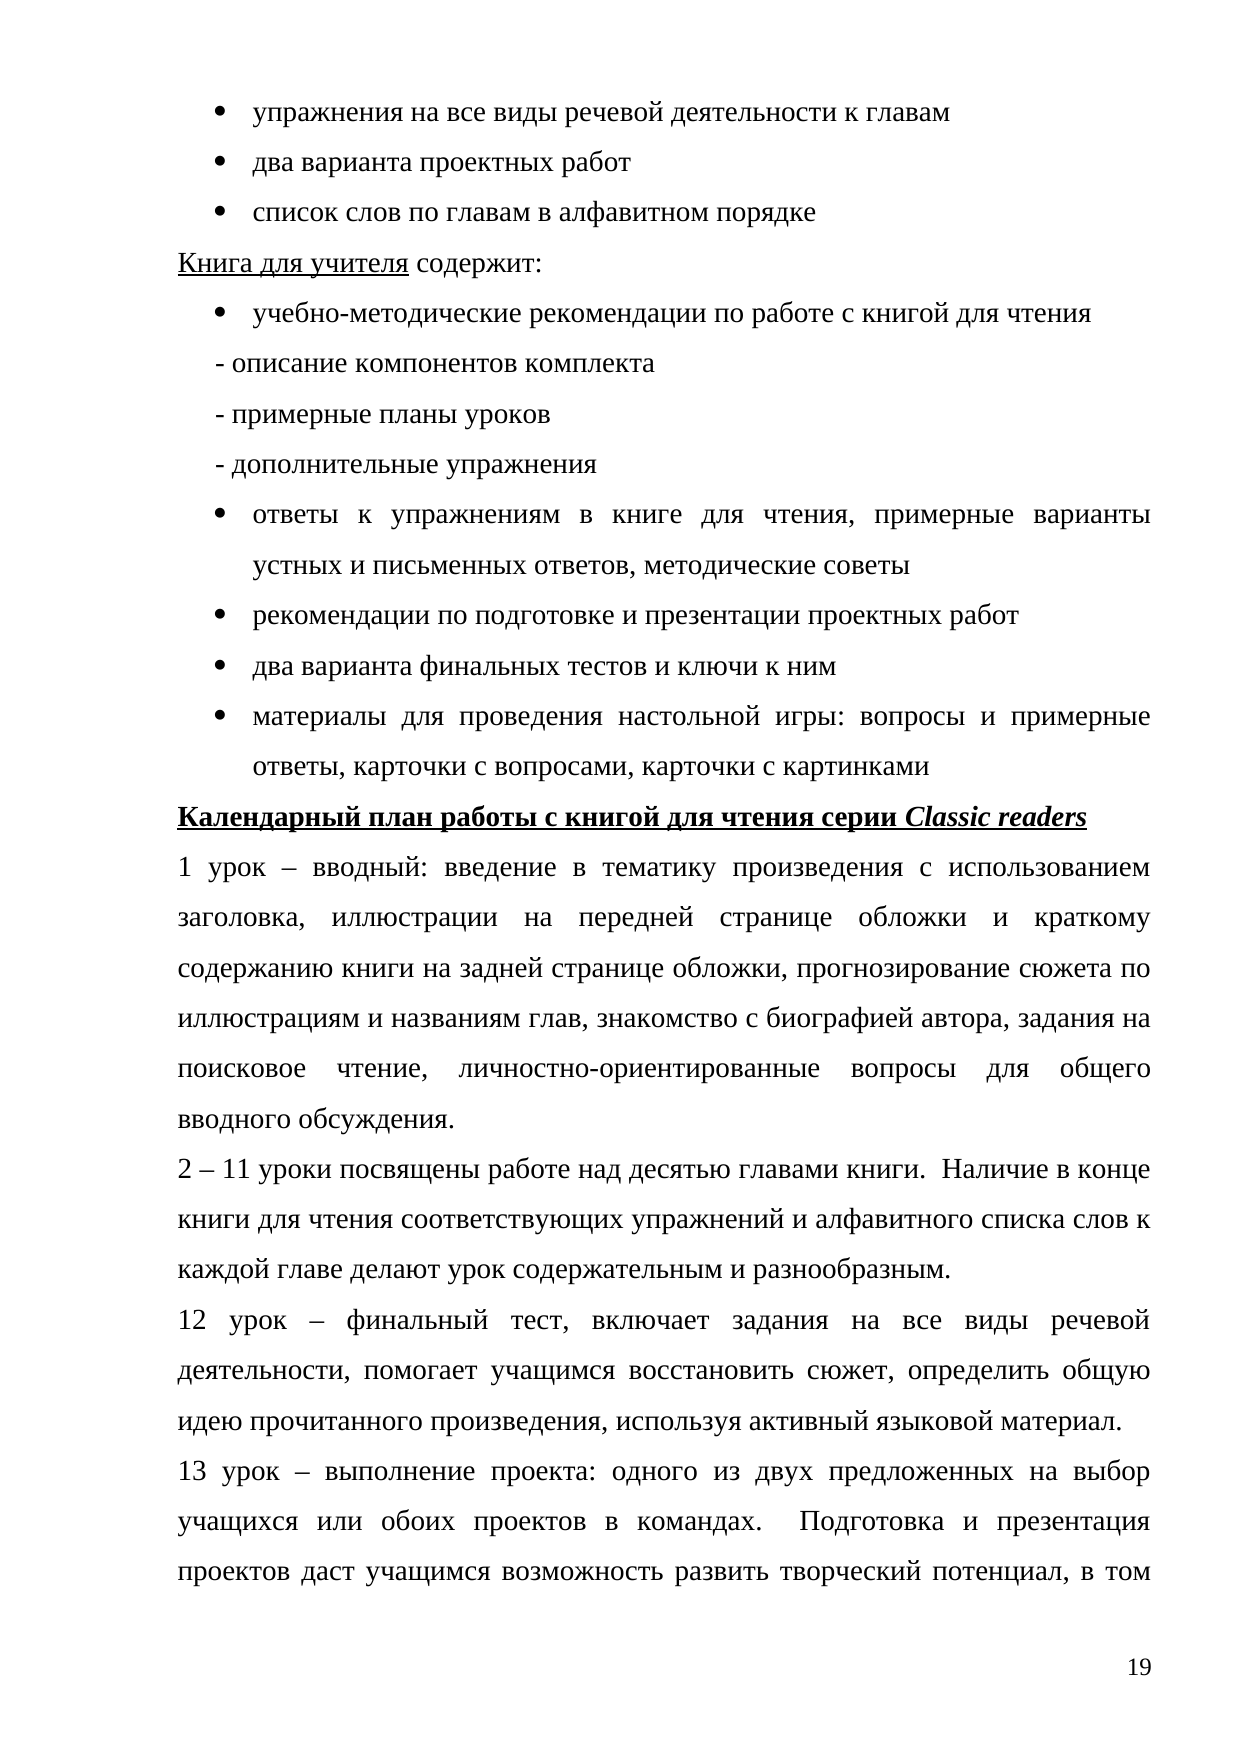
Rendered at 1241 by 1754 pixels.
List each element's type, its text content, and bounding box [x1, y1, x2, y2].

list список слов по главам в алфавитном порядке [215, 194, 1152, 228]
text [177, 1453, 1152, 1587]
list ответы к упражнениям в книге для чтения, примерные варианты устных и письменных ответов, методические советы [215, 497, 1152, 581]
text - описание компонентов комплекта [215, 346, 1152, 379]
text Календарный план работы с книгой для чтения серии Classic readers [177, 799, 1152, 832]
text 12 урок – финальный тест, включает задания на все виды речевой деятельности, помогает учащимся восстановить сюжет, определить общую идею прочитанного произведения, используя активный языковой материал. [177, 1302, 1152, 1436]
list рекомендации по подготовке и презентации проектных работ [215, 597, 1152, 631]
text - примерные планы уроков [215, 396, 1152, 429]
text Книга для учителя содержит: [177, 245, 1152, 278]
text 2 – 11 уроки посвящены работе над десятью главами книги. Наличие в конце книги для чтения соответствующих упражнений и алфавитного списка слов к каждой главе делают урок содержательным и разнообразным. [177, 1151, 1152, 1285]
text - дополнительные упражнения [215, 446, 1152, 480]
list два варианта проектных работ [215, 144, 1152, 178]
list упражнения на все виды речевой деятельности к главам [215, 94, 1152, 127]
list два варианта финальных тестов и ключи к ним [215, 648, 1152, 681]
list материалы для проведения настольной игры: вопросы и примерные ответы, карточки с вопросами, карточки с картинками [215, 698, 1152, 782]
text 1 урок – вводный: введение в тематику произведения с использованием заголовка, иллюстрации на передней странице обложки и краткому содержанию книги на задней странице обложки, прогнозирование сюжета по иллюстрациям и названиям глав, знакомство с биографией автора, задания на поисковое чтение, личностно-ориентированные вопросы для общего вводного обсуждения. [177, 849, 1152, 1134]
list учебно-методические рекомендации по работе с книгой для чтения [215, 295, 1152, 329]
